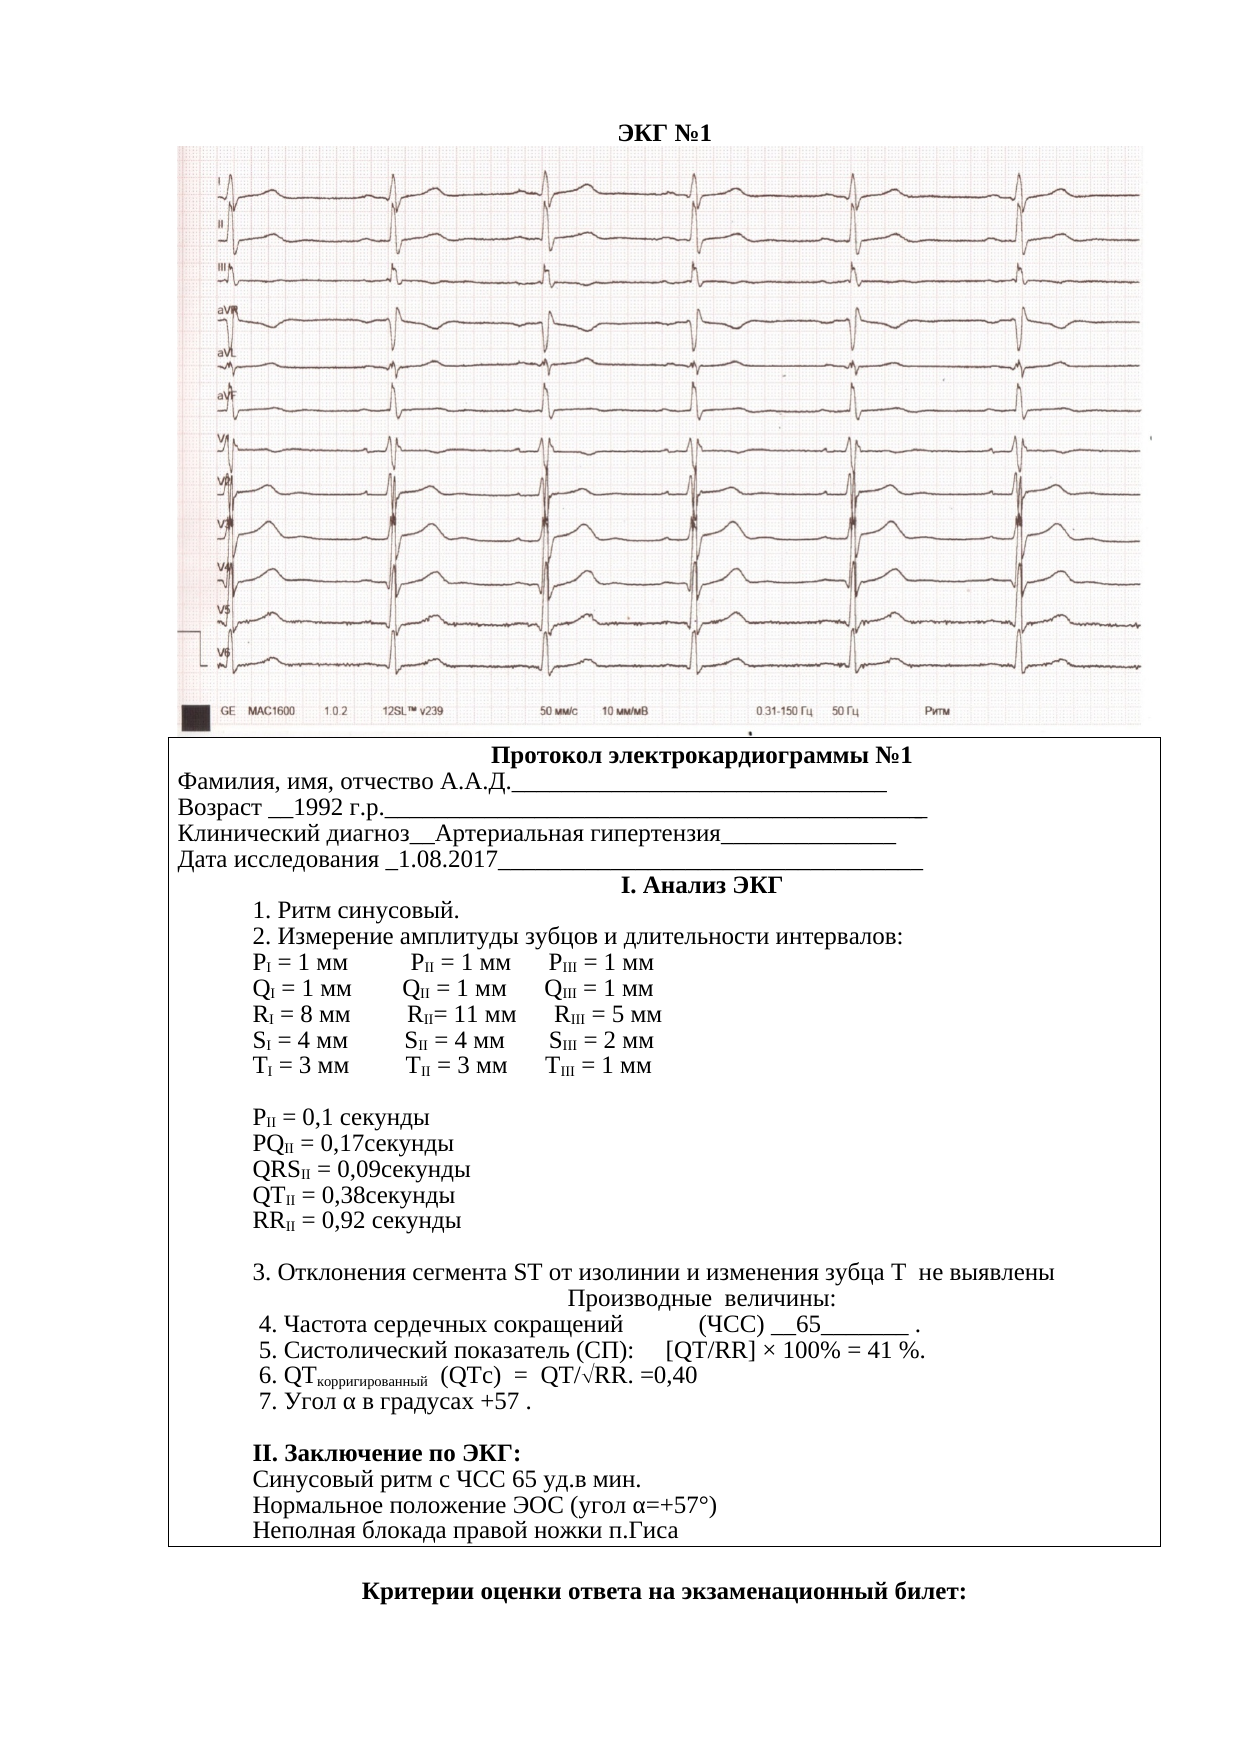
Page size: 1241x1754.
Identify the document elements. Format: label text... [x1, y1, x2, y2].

text PII = 0,1 секунды [177, 1105, 1152, 1131]
text 7. Угол α в градусах +57 . [177, 1389, 1152, 1415]
text Возраст __1992 г.р.__________________________________________ [177, 795, 1152, 821]
text Дата исследования _1.08.2017__________________________________ [177, 847, 1152, 872]
text Клинический диагноз__Артериальная гипертензия______________ [177, 821, 1152, 847]
text Нормальное положение ЭОС (угол α=+57°) [177, 1492, 1152, 1515]
text Синусовый ритм с ЧСС 65 уд.в мин. [177, 1467, 1152, 1492]
text 5. Систолический показатель (СП): [QT/RR] × 100% = 41 %. [177, 1337, 1152, 1363]
text QRSII = 0,09секунды [177, 1157, 1152, 1182]
picture [177, 146, 1152, 737]
text Неполная блокада правой ножки п.Гиса [169, 1515, 1160, 1546]
text 2. Измерение амплитуды зубцов и длительности интервалов: [177, 924, 1152, 950]
text Производные величины: [177, 1286, 1152, 1312]
text I. Анализ ЭКГ [177, 872, 1152, 898]
text QI = 1 мм QII = 1 мм QIII = 1 мм [177, 976, 1152, 1002]
text РI = 1 мм РII = 1 мм РIII = 1 мм [177, 950, 1152, 976]
text PQII = 0,17секунды [177, 1131, 1152, 1157]
text 6. QTкорригированный (QTс) = QT/RR. =0,40 [177, 1363, 1152, 1389]
text II. Заключение по ЭКГ: [177, 1441, 1152, 1467]
text 1. Ритм синусовый. [177, 898, 1152, 924]
text RRII = 0,92 секунды [177, 1208, 1152, 1234]
text Фамилия, имя, отчество А.А.Д.______________________________ [177, 769, 1152, 795]
text ЭКГ №1 [177, 118, 1152, 146]
text Протокол электрокардиограммы №1 [169, 738, 1160, 769]
text Критерии оценки ответа на экзаменационный билет: [177, 1576, 1152, 1605]
text 4. Частота сердечных сокращений (ЧСС) __65_______ . [177, 1312, 1152, 1337]
text QTII = 0,38секунды [177, 1182, 1152, 1208]
text 3. Отклонения сегмента ST от изолинии и изменения зубца Т не выявлены [177, 1260, 1152, 1286]
text RI = 8 мм RII= 11 мм RIII = 5 мм [177, 1002, 1152, 1027]
text ТI = 3 мм ТII = 3 мм ТIII = 1 мм [177, 1053, 1152, 1079]
text SI = 4 мм SII = 4 мм SIII = 2 мм [177, 1027, 1152, 1053]
